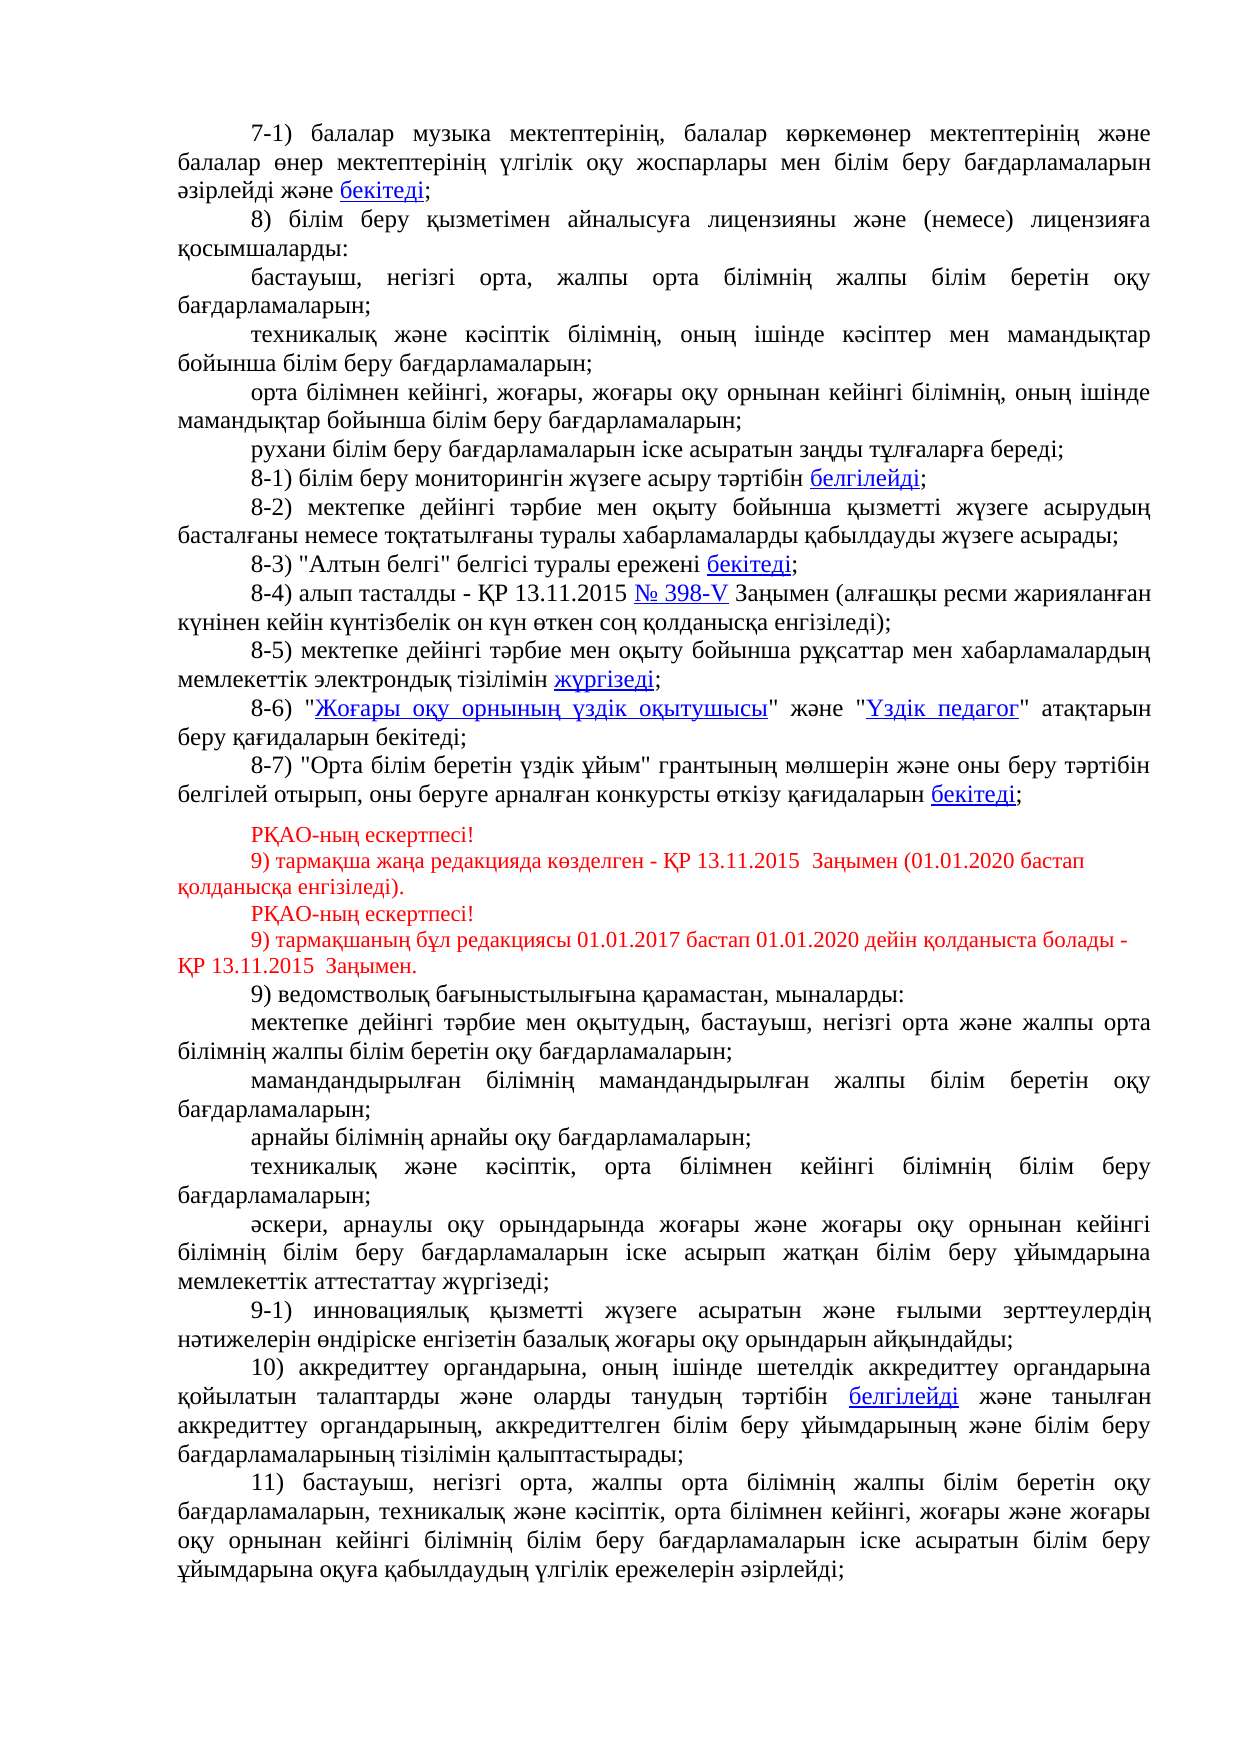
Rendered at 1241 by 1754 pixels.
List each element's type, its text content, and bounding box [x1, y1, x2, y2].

text 9) тармақша жаңа редакцияда көзделген - ҚР 13.11.2015 № 398-V Заңымен (01.01.2020 бастап қолданысқа енгізіледі). [177, 847, 1152, 900]
text техникалық және кәсіптік, орта білімнен кейінгі білімнің білім беру бағдарламаларын; [177, 1151, 1152, 1209]
text 8-7) "Орта бiлiм беретiн үздiк ұйым" грантының мөлшерін және оны беру тәртiбiн белгiлей отырып, оны беруге арналған конкурсты өткiзу қағидаларын бекiтедi; [177, 751, 1152, 808]
text 9-1) инновациялық қызметті жүзеге асыратын және ғылыми зерттеулердің нәтижелерін өндіріске енгізетін базалық жоғары оқу орындарын айқындайды; [177, 1295, 1152, 1352]
text әскери, арнаулы оқу орындарында жоғары және жоғары оқу орнынан кейінгі білімнің білім беру бағдарламаларын іске асырып жатқан білім беру ұйымдарына мемлекеттік аттестаттау жүргізеді; [177, 1209, 1152, 1295]
text рухани білім беру бағдарламаларын іске асыратын заңды тұлғаларға береді; [177, 434, 1152, 463]
text РҚАО-ның ескертпесі! [177, 821, 1152, 847]
text 11) бастауыш, негізгі орта, жалпы орта білімнің жалпы білім беретін оқу бағдарламаларын, техникалық және кәсіптік, орта білімнен кейінгі, жоғары және жоғары оқу орнынан кейінгі білімнің білім беру бағдарламаларын іске асыратын білім беру ұйымдарына оқуға қабылдаудың үлгілік ережелерін әзірлейді; [177, 1467, 1152, 1582]
text 7-1) балалар музыка мектептерінің, балалар көркемөнер мектептерінің және балалар өнер мектептерінің үлгілік оқу жоспарлары мен білім беру бағдарламаларын әзірлейді және бекітеді; [177, 118, 1152, 204]
text 8-6) "Жоғары оқу орнының үздiк оқытушысы" және "Үздiк педагог" атақтарын беру қағидаларын бекiтедi; [177, 693, 1152, 751]
text 9) тармақшаның бұл редакциясы 01.01.2017 бастап 01.01.2020 дейін қолданыста болады - ҚР 13.11.2015 № 398-V Заңымен. [177, 926, 1152, 979]
text 8-2) мектепке дейiнгi тәрбие мен оқыту бойынша қызметтi жүзеге асырудың басталғаны немесе тоқтатылғаны туралы хабарламаларды қабылдауды жүзеге асырады; [177, 492, 1152, 549]
text бастауыш, негізгі орта, жалпы орта білімнің жалпы білім беретін оқу бағдарламаларын; [177, 262, 1152, 319]
text 9) ведомстволық бағыныстылығына қарамастан, мыналарды: [177, 979, 1152, 1007]
text 8) бiлiм беру қызметiмен айналысуға лицензияны және (немесе) лицензияға қосымшаларды: [177, 204, 1152, 262]
text 8-1) бiлiм беру мониторингiн жүзеге асыру тәртiбiн белгiлейдi; [177, 463, 1152, 492]
text 10) аккредиттеу органдарына, оның ішінде шетелдік аккредиттеу органдарына қойылатын талаптарды және оларды танудың тәртібін белгілейді және танылған аккредиттеу органдарының, аккредиттелген білім беру ұйымдарының және білім беру бағдарламаларының тізілімін қалыптастырады; [177, 1352, 1152, 1467]
text орта білімнен кейінгі, жоғары, жоғары оқу орнынан кейінгі білімнің, оның ішінде мамандықтар бойынша білім беру бағдарламаларын; [177, 377, 1152, 434]
text мектепке дейінгі тәрбие мен оқытудың, бастауыш, негізгі орта және жалпы орта білімнің жалпы білім беретін оқу бағдарламаларын; [177, 1007, 1152, 1065]
text техникалық және кәсіптік білімнің, оның ішінде кәсіптер мен мамандықтар бойынша білім беру бағдарламаларын; [177, 319, 1152, 377]
text РҚАО-ның ескертпесі! [177, 900, 1152, 926]
text арнайы білімнің арнайы оқу бағдарламаларын; [177, 1122, 1152, 1151]
text 8-3) "Алтын белгi" белгiсi туралы ереженi бекiтедi; [177, 549, 1152, 578]
text 8-5) мектепке дейiнгi тәрбие мен оқыту бойынша рұқсаттар мен хабарламалардың мемлекеттік электрондық тiзiлiмiн жүргiзедi; [177, 636, 1152, 693]
text мамандандырылған білімнің мамандандырылған жалпы білім беретін оқу бағдарламаларын; [177, 1065, 1152, 1122]
text 8-4) алып тасталды - ҚР 13.11.2015 № 398-V Заңымен (алғашқы ресми жарияланған күнінен кейін күнтізбелік он күн өткен соң қолданысқа енгізіледі); [177, 578, 1152, 636]
